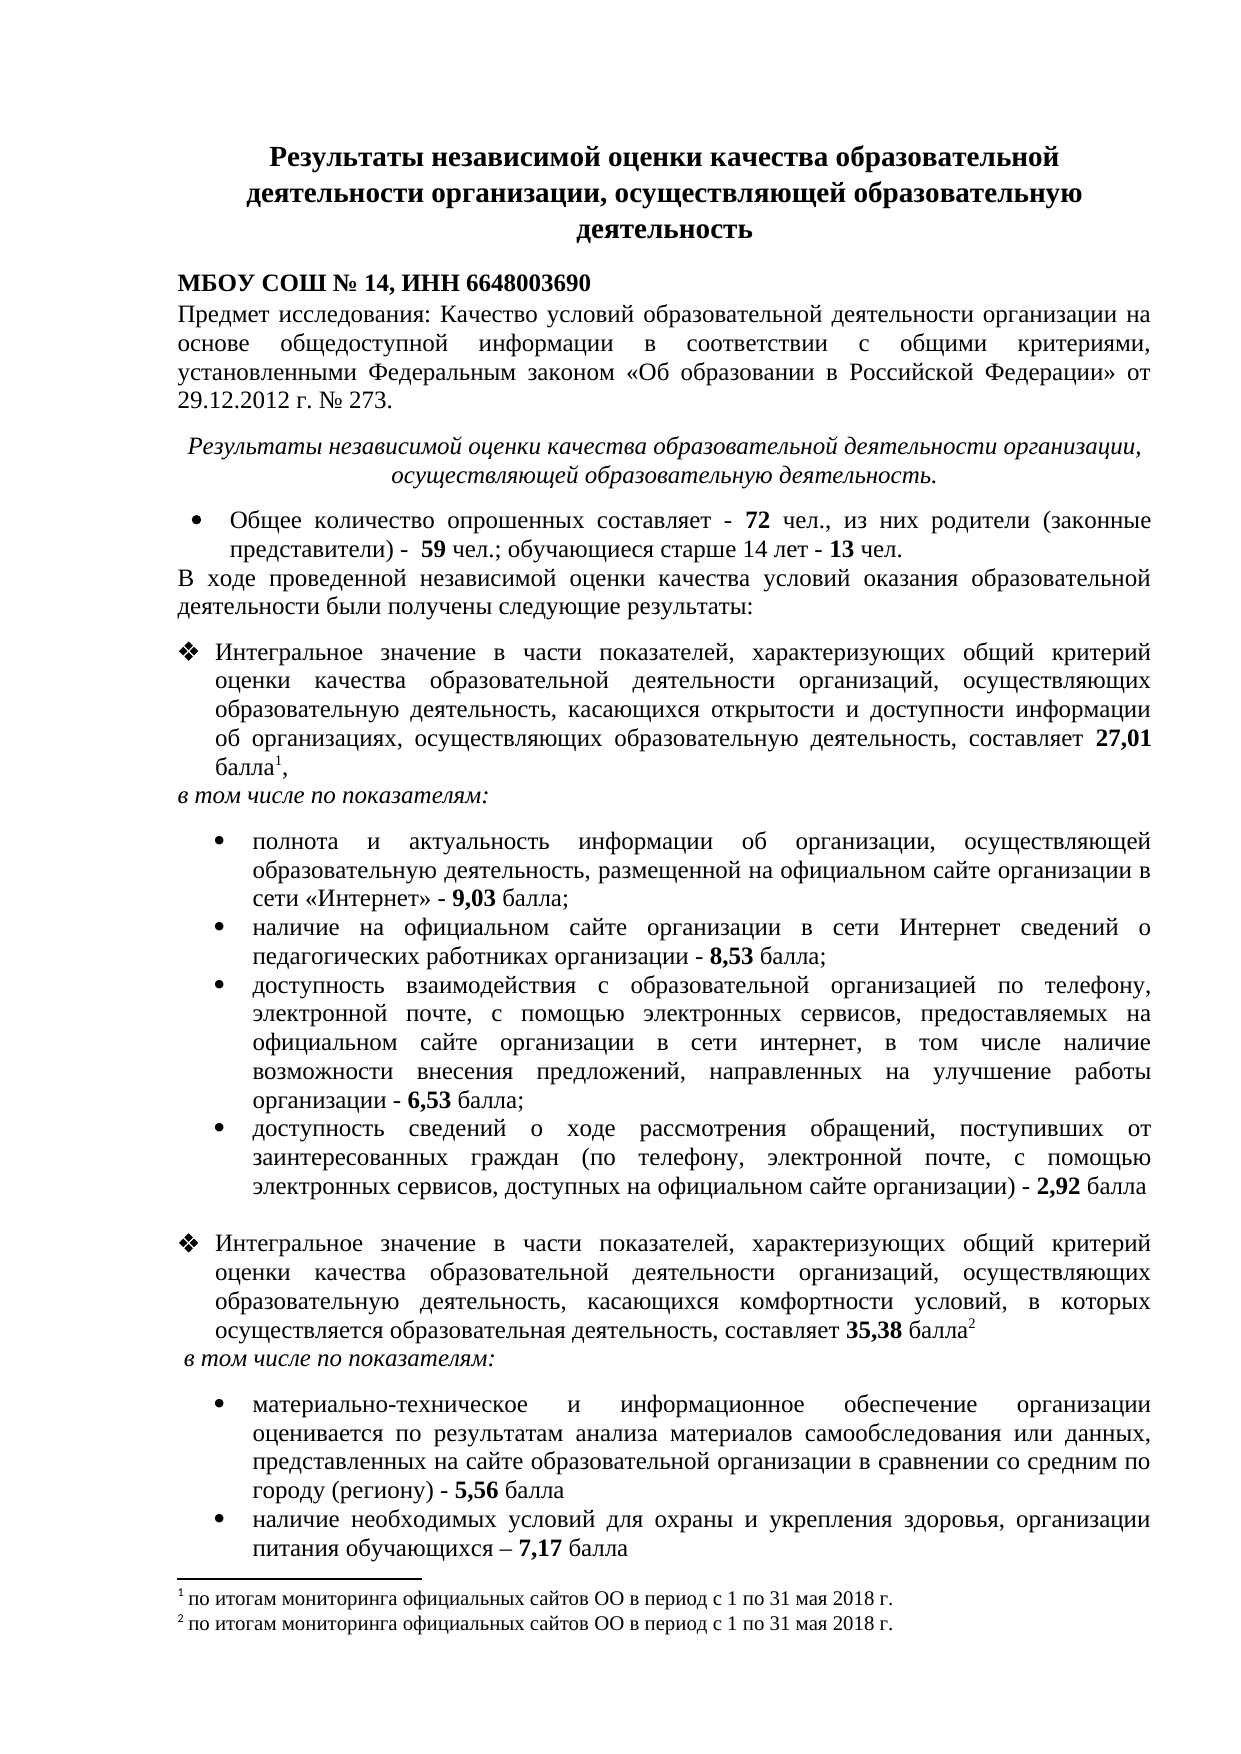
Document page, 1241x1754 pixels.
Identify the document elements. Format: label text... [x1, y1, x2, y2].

list доступность сведений о ходе рассмотрения обращений, поступивших от заинтересованных граждан (по телефону, электронной почте, с помощью электронных сервисов, доступных на официальном сайте организации) - 2,92 балла [215, 1113, 1152, 1200]
text Результаты независимой оценки качества образовательной деятельности организации, осуществляющей образовательную деятельность. [177, 431, 1152, 488]
list Интегральное значение в части показателей, характеризующих общий критерий оценки качества образовательной деятельности организаций, осуществляющих образовательную деятельность, касающихся открытости и доступности информации об организациях, осуществляющих образовательную деятельность, составляет 27,01 балла, [177, 637, 1152, 781]
text в том числе по показателям: [177, 1343, 1152, 1372]
text МБОУ СОШ № 14, ИНН 6648003690 [177, 268, 1152, 297]
text Результаты независимой оценки качества образовательной деятельности организации, осуществляющей образовательную деятельность [177, 139, 1152, 245]
list Общее количество опрошенных составляет - 72 чел., из них родители (законные представители) - 59 чел.; обучающиеся старше 14 лет - 13 чел. [192, 505, 1152, 563]
list наличие на официальном сайте организации в сети Интернет сведений о педагогических работниках организации - 8,53 балла; [215, 912, 1152, 970]
list наличие необходимых условий для охраны и укрепления здоровья, организации питания обучающихся – 7,17 балла [215, 1504, 1152, 1561]
text В ходе проведенной независимой оценки качества условий оказания образовательной деятельности были получены следующие результаты: [177, 563, 1152, 620]
text Предмет исследования: Качество условий образовательной деятельности организации на основе общедоступной информации в соответствии с общими критериями, установленными Федеральным законом «Об образовании в Российской Федерации» от 29.12.2012 г. № 273. [177, 299, 1152, 414]
list доступность взаимодействия с образовательной организацией по телефону, электронной почте, с помощью электронных сервисов, предоставляемых на официальном сайте организации в сети интернет, в том числе наличие возможности внесения предложений, направленных на улучшение работы организации - 6,53 балла; [215, 970, 1152, 1113]
text в том числе по показателям: [177, 781, 1152, 809]
list Интегральное значение в части показателей, характеризующих общий критерий оценки качества образовательной деятельности организаций, осуществляющих образовательную деятельность, касающихся комфортности условий, в которых осуществляется образовательная деятельность, составляет 35,38 балла [177, 1228, 1152, 1343]
list материально-техническое и информационное обеспечение организации оценивается по результатам анализа материалов самообследования или данных, представленных на сайте образовательной организации в сравнении со средним по городу (региону) - 5,56 балла [215, 1389, 1152, 1504]
list полнота и актуальность информации об организации, осуществляющей образовательную деятельность, размещенной на официальном сайте организации в сети «Интернет» - 9,03 балла; [215, 826, 1152, 912]
